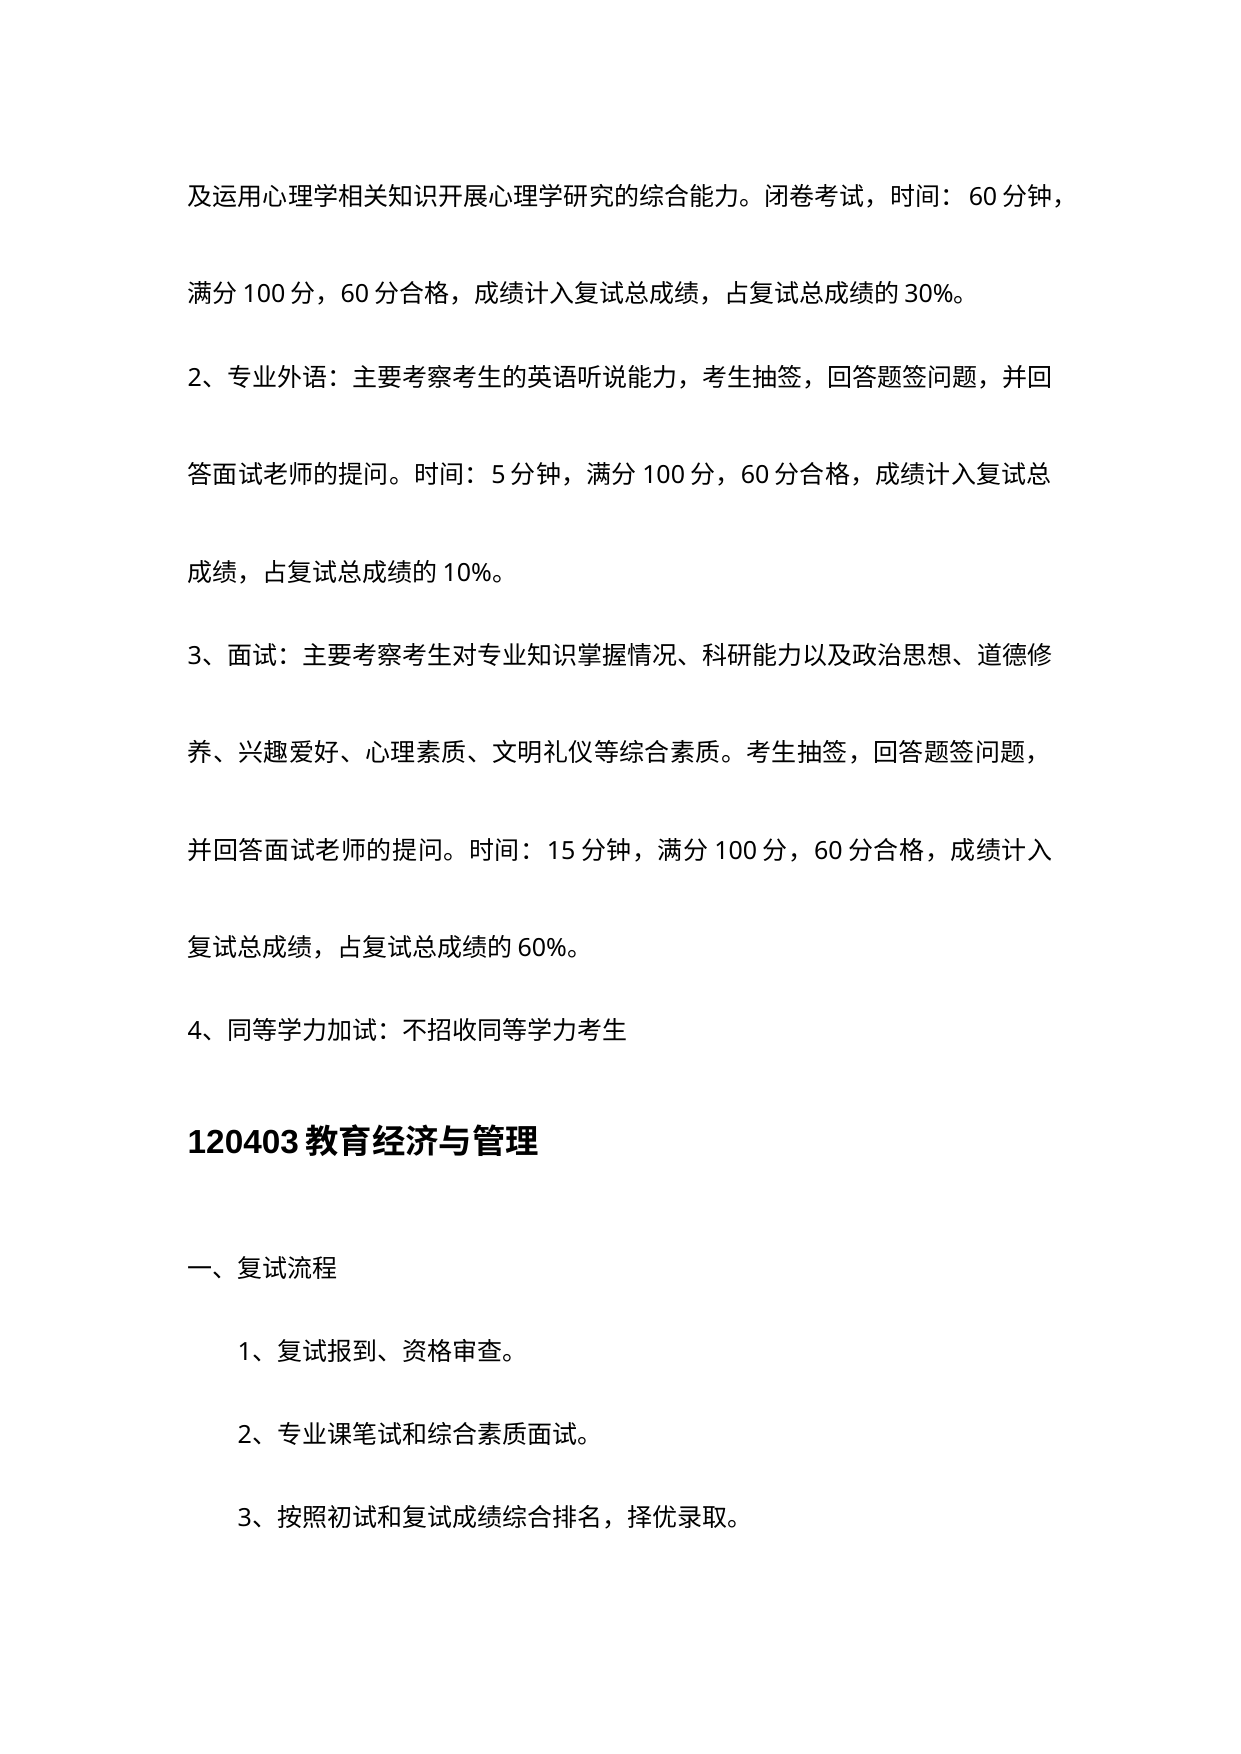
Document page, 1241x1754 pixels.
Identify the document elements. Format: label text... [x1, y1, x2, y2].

text 3、按照初试和复试成绩综合排名，择优录取。 [187, 1483, 1053, 1548]
text 3、面试：主要考察考生对专业知识掌握情况、科研能力以及政治思想、道德修养、兴趣爱好、心理素质、文明礼仪等综合素质。考生抽签，回答题签问题，并回答面试老师的提问。时间：15分钟，满分100分，60分合格，成绩计入复试总成绩，占复试总成绩的60%。 [187, 621, 1053, 978]
subtitle 120403教育经济与管理 [187, 1107, 1053, 1172]
text 2、专业外语：主要考察考生的英语听说能力，考生抽签，回答题签问题，并回答面试老师的提问。时间：5分钟，满分100分，60分合格，成绩计入复试总成绩，占复试总成绩的10%。 [187, 343, 1053, 603]
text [187, 162, 1053, 324]
text 一、复试流程 [187, 1234, 1053, 1299]
text 1、复试报到、资格审查。 [187, 1317, 1053, 1382]
text 4、同等学力加试：不招收同等学力考生 [187, 996, 1053, 1061]
text 2、专业课笔试和综合素质面试。 [187, 1400, 1053, 1465]
